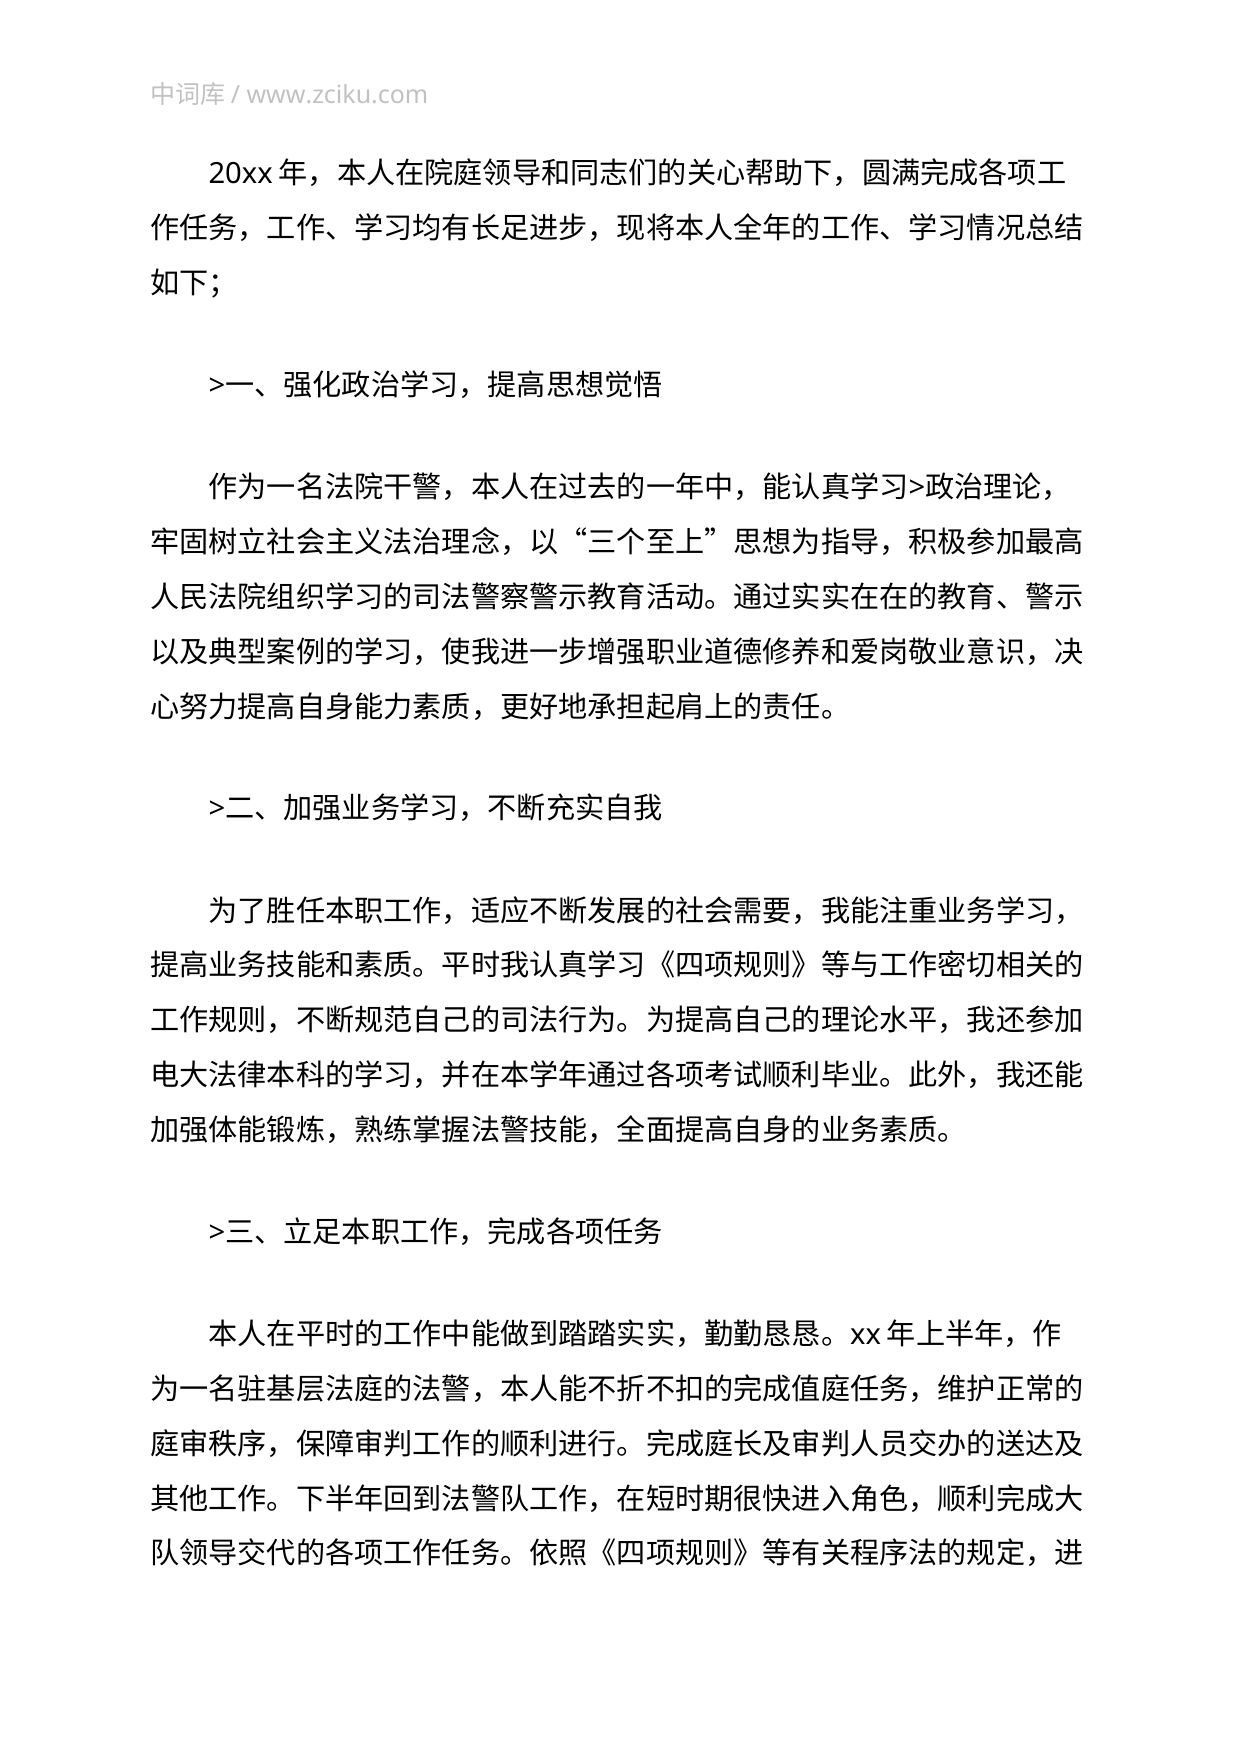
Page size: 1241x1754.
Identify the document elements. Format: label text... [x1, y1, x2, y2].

text 作为一名法院干警，本人在过去的一年中，能认真学习>政治理论，牢固树立社会主义法治理念，以“三个至上”思想为指导，积极参加最高人民法院组织学习的司法警察警示教育活动。通过实实在在的教育、警示以及典型案例的学习，使我进一步增强职业道德修养和爱岗敬业意识，决心努力提高自身能力素质，更好地承担起肩上的责任。 [150, 464, 1090, 726]
text 为了胜任本职工作，适应不断发展的社会需要，我能注重业务学习，提高业务技能和素质。平时我认真学习《四项规则》等与工作密切相关的工作规则，不断规范自己的司法行为。为提高自己的理论水平，我还参加电大法律本科的学习，并在本学年通过各项考试顺利毕业。此外，我还能加强体能锻炼，熟练掌握法警技能，全面提高自身的业务素质。 [150, 887, 1090, 1149]
text 20xx年，本人在院庭领导和同志们的关心帮助下，圆满完成各项工作任务，工作、学习均有长足进步，现将本人全年的工作、学习情况总结如下； [150, 150, 1090, 302]
text >三、立足本职工作，完成各项任务 [150, 1208, 1090, 1251]
text >二、加强业务学习，不断充实自我 [150, 785, 1090, 827]
text >一、强化政治学习，提高思想觉悟 [150, 362, 1090, 404]
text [150, 1310, 1090, 1572]
